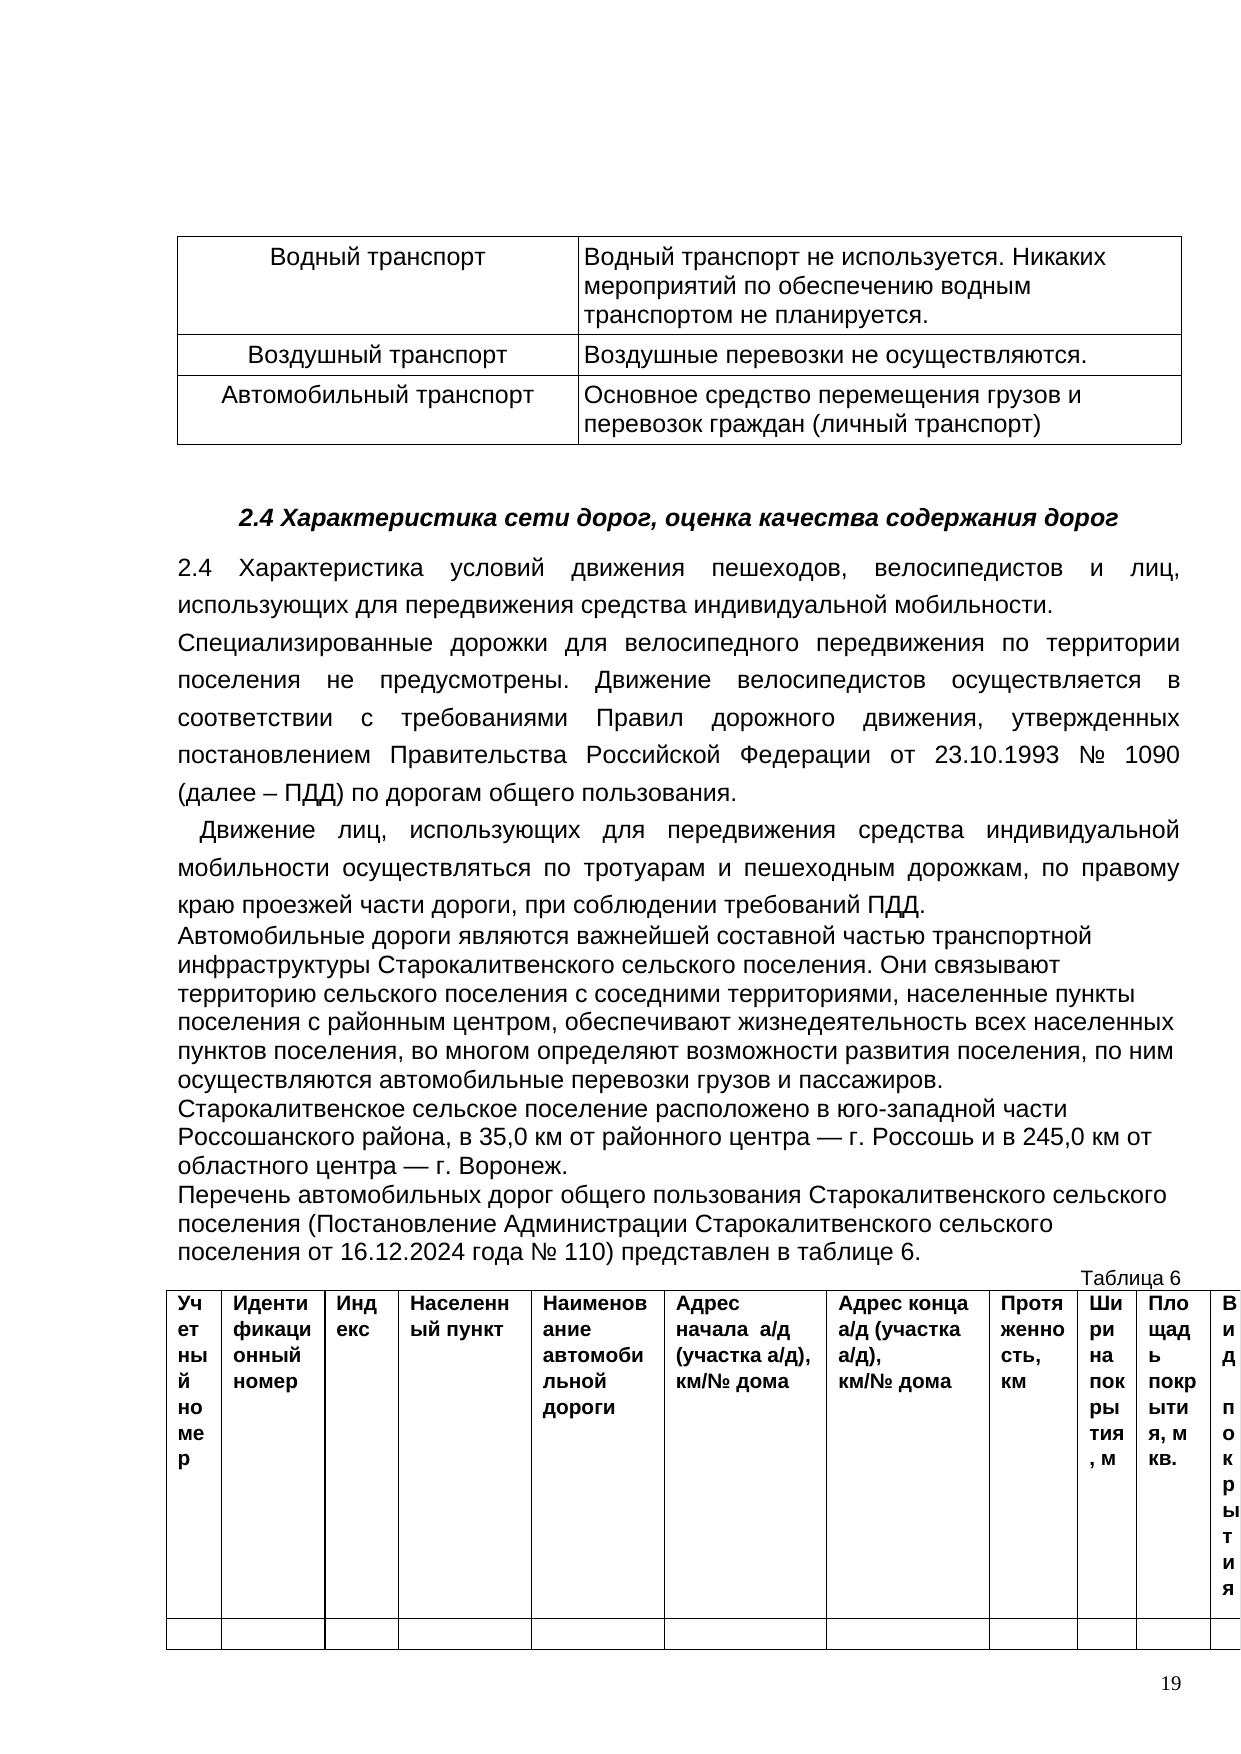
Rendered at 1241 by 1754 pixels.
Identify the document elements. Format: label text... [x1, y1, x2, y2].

table_cell [665, 1619, 826, 1649]
table_cell Автомобильный транспорт [178, 376, 578, 444]
table_header Вид покрытия [1211, 1291, 1240, 1618]
table_header Адрес начала а/д (участка а/д), км/№ дома [665, 1291, 826, 1618]
table_cell [827, 1619, 989, 1649]
table_cell [167, 1619, 221, 1649]
table_cell Водный транспорт [178, 237, 578, 334]
table_header Учетный номер [167, 1291, 221, 1618]
table_cell Водный транспорт не используется. Никаких мероприятий по обеспечению водным транспортом не планируется. [579, 237, 1181, 334]
text Старокалитвенское сельское поселение расположено в юго-западной части Россошанского района, в 35,0 км от районного центра — г. Россошь и в 245,0 км от областного центра — г. Воронеж. [177, 1094, 1181, 1180]
subtitle 2.4 Характеристика сети дорог, оценка качества содержания дорог [177, 503, 1181, 532]
table_cell [222, 1619, 324, 1649]
table_cell Воздушный транспорт [178, 335, 578, 374]
table_cell Основное средство перемещения грузов и перевозок граждан (личный транспорт) [579, 376, 1181, 444]
table_cell [326, 1619, 398, 1649]
table_cell Воздушные перевозки не осуществляются. [579, 335, 1181, 374]
table_cell [1211, 1619, 1240, 1649]
table_header Ширина покрытия, м [1078, 1291, 1136, 1618]
table_cell [990, 1619, 1077, 1649]
text Специализированные дорожки для велосипедного передвижения по территории поселения не предусмотрены. Движение велосипедистов осуществляется в соответствии с требованиями Правил дорожного движения, утвержденных постановлением Правительства Российской Федерации от 23.10.1993 № 1090 (далее – ПДД) по дорогам общего пользования. [177, 621, 1181, 809]
table_header Индекс [326, 1291, 398, 1618]
table_header Площадь покрытия, м кв. [1137, 1291, 1210, 1618]
table_header Наименование автомобильной дороги [532, 1291, 664, 1618]
text Автомобильные дороги являются важнейшей составной частью транспортной инфраструктуры Старокалитвенского сельского поселения. Они связывают территорию сельского поселения с соседними территориями, населенные пункты поселения с районным центром, обеспечивают жизнедеятельность всех населенных пунктов поселения, во многом определяют возможности развития поселения, по ним осуществляются автомобильные перевозки грузов и пассажиров. [177, 921, 1181, 1094]
text Таблица 6 [177, 1266, 1181, 1290]
table_header Населенный пункт [399, 1291, 531, 1618]
text Перечень автомобильных дорог общего пользования Старокалитвенского сельского поселения (Постановление Администрации Старокалитвенского сельского поселения от 16.12.2024 года № 110) представлен в таблице 6. [177, 1180, 1181, 1266]
text Движение лиц, использующих для передвижения средства индивидуальной мобильности осуществляться по тротуарам и пешеходным дорожкам, по правому краю проезжей части дороги, при соблюдении требований ПДД. [177, 809, 1181, 921]
text 2.4 Характеристика условий движения пешеходов, велосипедистов и лиц, использующих для передвижения средства индивидуальной мобильности. [177, 546, 1181, 621]
table_cell [1078, 1619, 1136, 1649]
table_cell [532, 1619, 664, 1649]
table_header Адрес конца а/д (участка а/д), км/№ дома [827, 1291, 989, 1618]
table_cell [1137, 1619, 1210, 1649]
table_header Идентификационный номер [222, 1291, 324, 1618]
table_header Протяженность, км [990, 1291, 1077, 1618]
table_cell [399, 1619, 531, 1649]
